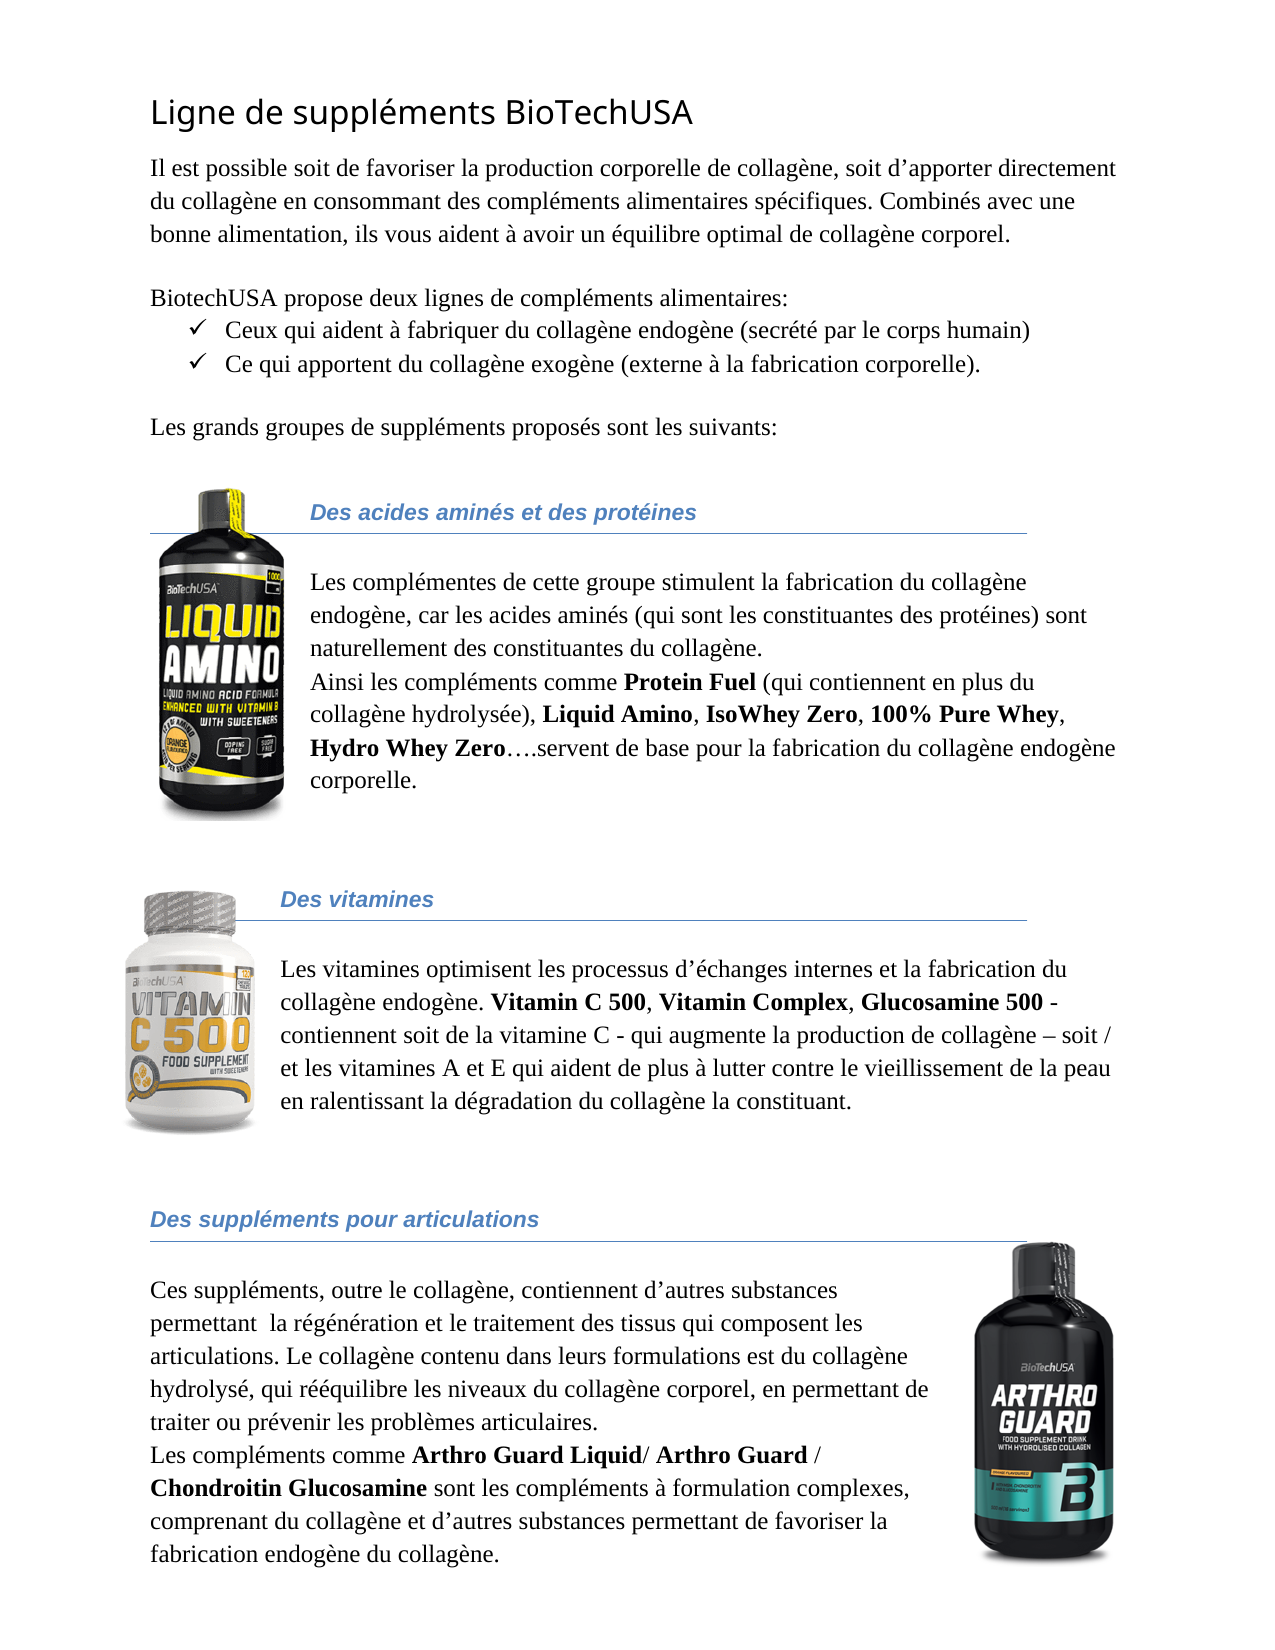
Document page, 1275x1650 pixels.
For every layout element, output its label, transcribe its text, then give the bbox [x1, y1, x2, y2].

text Des suppléments pour articulations [150, 1206, 1027, 1241]
subtitle Ligne de suppléments BioTechUSA [150, 89, 1125, 134]
picture [117, 886, 262, 1139]
text Ces suppléments, outre le collagène, contiennent d’autres substances permettant la régénération et le traitement des tissus qui composent les articulations. Le collagène contenu dans leurs formulations est du collagène hydrolysé, qui rééquilibre les niveaux du collagène corporel, en permettant de traiter ou prévenir les problèmes articulaires. [150, 1275, 965, 1436]
text Il est possible soit de favoriser la production corporelle de collagène, soit d’apporter directement du collagène en consommant des compléments alimentaires spécifiques. Combinés avec une bonne alimentation, ils vous aident à avoir un équilibre optimal de collagène corporel. [150, 153, 1125, 248]
list Ce qui apportent du collagène exogène (externe à la fabrication corporelle). [187, 349, 1125, 377]
text BiotechUSA propose deux lignes de compléments alimentaires: [150, 283, 1125, 311]
text Les grands groupes de suppléments proposés sont les suivants: [150, 412, 1125, 441]
text Des vitamines [262, 886, 1027, 920]
text Les compléments comme Arthro Guard Liquid/ Arthro Guard / Chondroitin Glucosamine sont les compléments à formulation complexes, comprenant du collagène et d’autres substances permettant de favoriser la fabrication endogène du collagène. [150, 1440, 1125, 1568]
text Ainsi les compléments comme Protein Fuel (qui contiennent en plus du collagène hydrolysée), Liquid Amino, IsoWhey Zero, 100% Pure Whey, Hydro Whey Zero….servent de base pour la fabrication du collagène endogène corporelle. [292, 667, 1125, 794]
list Ceux qui aident à fabriquer du collagène endogène (secrété par le corps humain) [187, 316, 1125, 344]
picture [965, 1233, 1125, 1567]
picture [150, 482, 292, 821]
text Les complémentes de cette groupe stimulent la fabrication du collagène endogène, car les acides aminés (qui sont les constituantes des protéines) sont naturellement des constituantes du collagène. [292, 567, 1125, 662]
text Des acides aminés et des protéines [292, 499, 1027, 533]
text Les vitamines optimisent les processus d’échanges internes et la fabrication du collagène endogène. Vitamin C 500, Vitamin Complex, Glucosamine 500 - contiennent soit de la vitamine C - qui augmente la production de collagène – soit / et les vitamines A et E qui aident de plus à lutter contre le vieillissement de la peau en ralentissant la dégradation du collagène la constituant. [262, 954, 1125, 1115]
